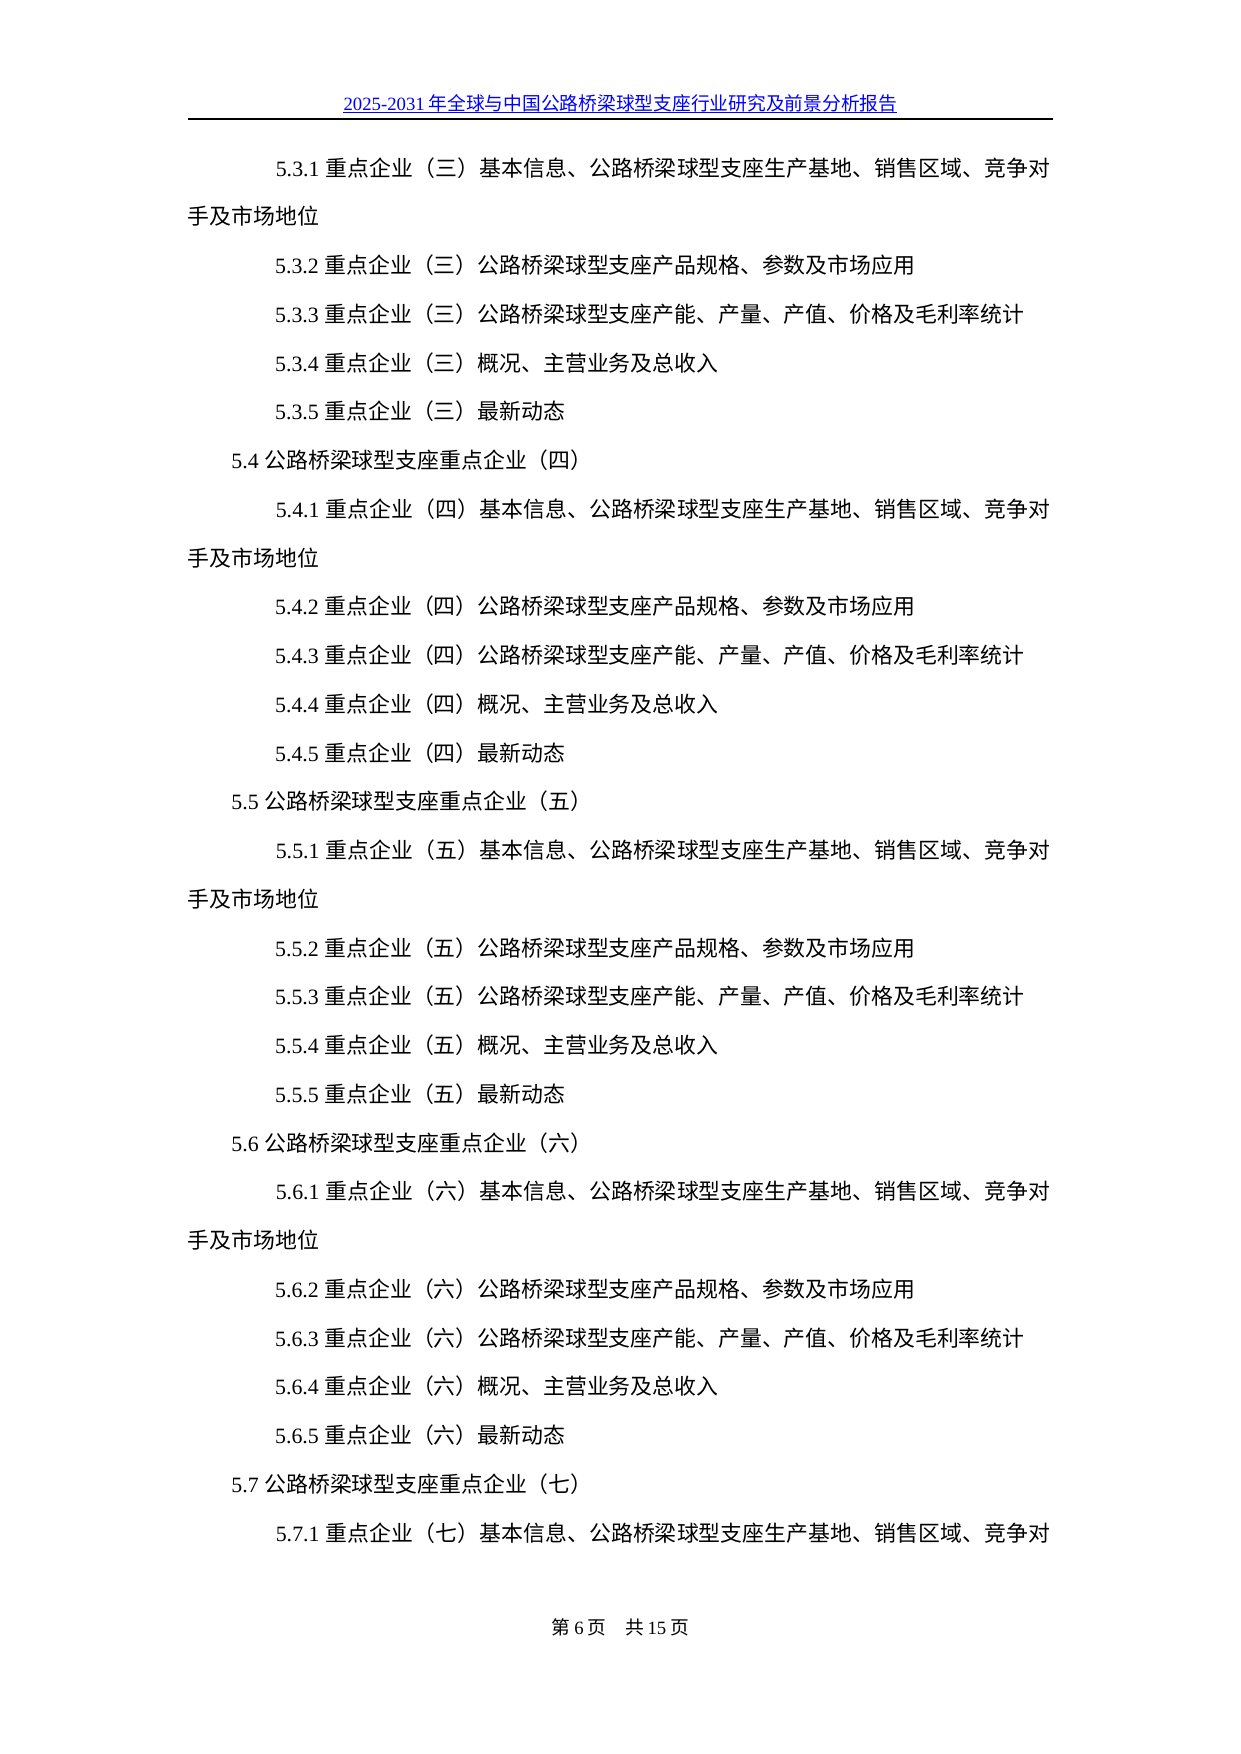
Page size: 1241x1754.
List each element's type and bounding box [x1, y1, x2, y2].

text [187, 150, 1053, 1548]
